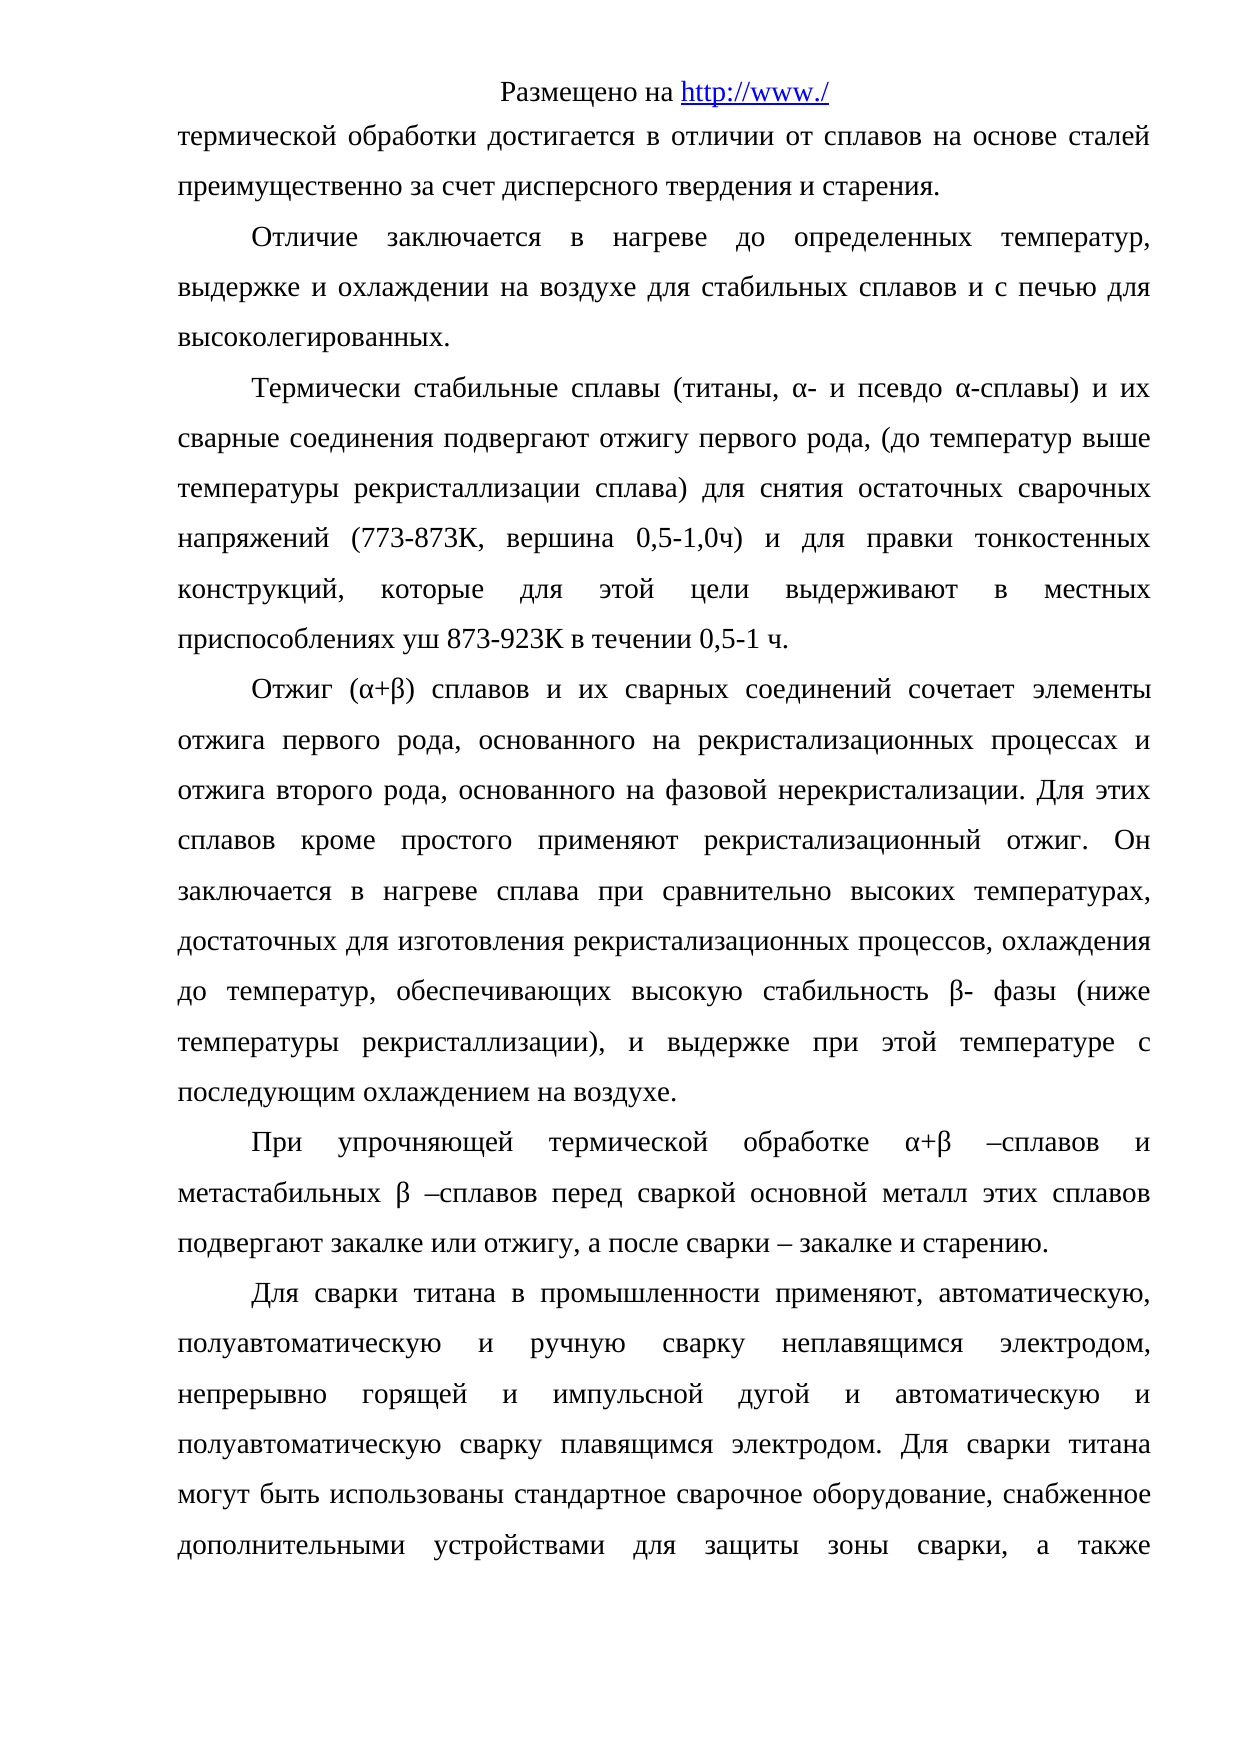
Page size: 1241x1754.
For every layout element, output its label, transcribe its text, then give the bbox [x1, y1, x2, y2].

text Термически стабильные сплавы (титаны, α- и псевдо α-сплавы) и их сварные соединения подвергают отжигу первого рода, (до температур выше температуры рекристаллизации сплава) для снятия остаточных сварочных напряжений (773-873К, вершина 0,5-1,0ч) и для правки тонкостенных конструкций, которые для этой цели выдерживают в местных приспособлениях уш 873-923К в течении 0,5-1 ч. [177, 370, 1152, 655]
text Отличие заключается в нагреве до определенных температур, выдержке и охлаждении на воздухе для стабильных сплавов и с печью для высоколегированных. [177, 219, 1152, 353]
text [177, 1275, 1152, 1560]
text При упрочняющей термической обработке α+β –сплавов и метастабильных β –сплавов перед сваркой основной металл этих сплавов подвергают закалке или отжигу, а после сварки – закалке и старению. [177, 1124, 1152, 1258]
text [177, 118, 1152, 202]
text Отжиг (α+β) сплавов и их сварных соединений сочетает элементы отжига первого рода, основанного на рекристализационных процессах и отжига второго рода, основанного на фазовой нерекристализации. Для этих сплавов кроме простого применяют рекристализационный отжиг. Он заключается в нагреве сплава при сравнительно высоких температурах, достаточных для изготовления рекристализационных процессов, охлаждения до температур, обеспечивающих высокую стабильность β- фазы (ниже температуры рекристаллизации), и выдержке при этой температуре с последующим охлаждением на воздухе. [177, 672, 1152, 1108]
